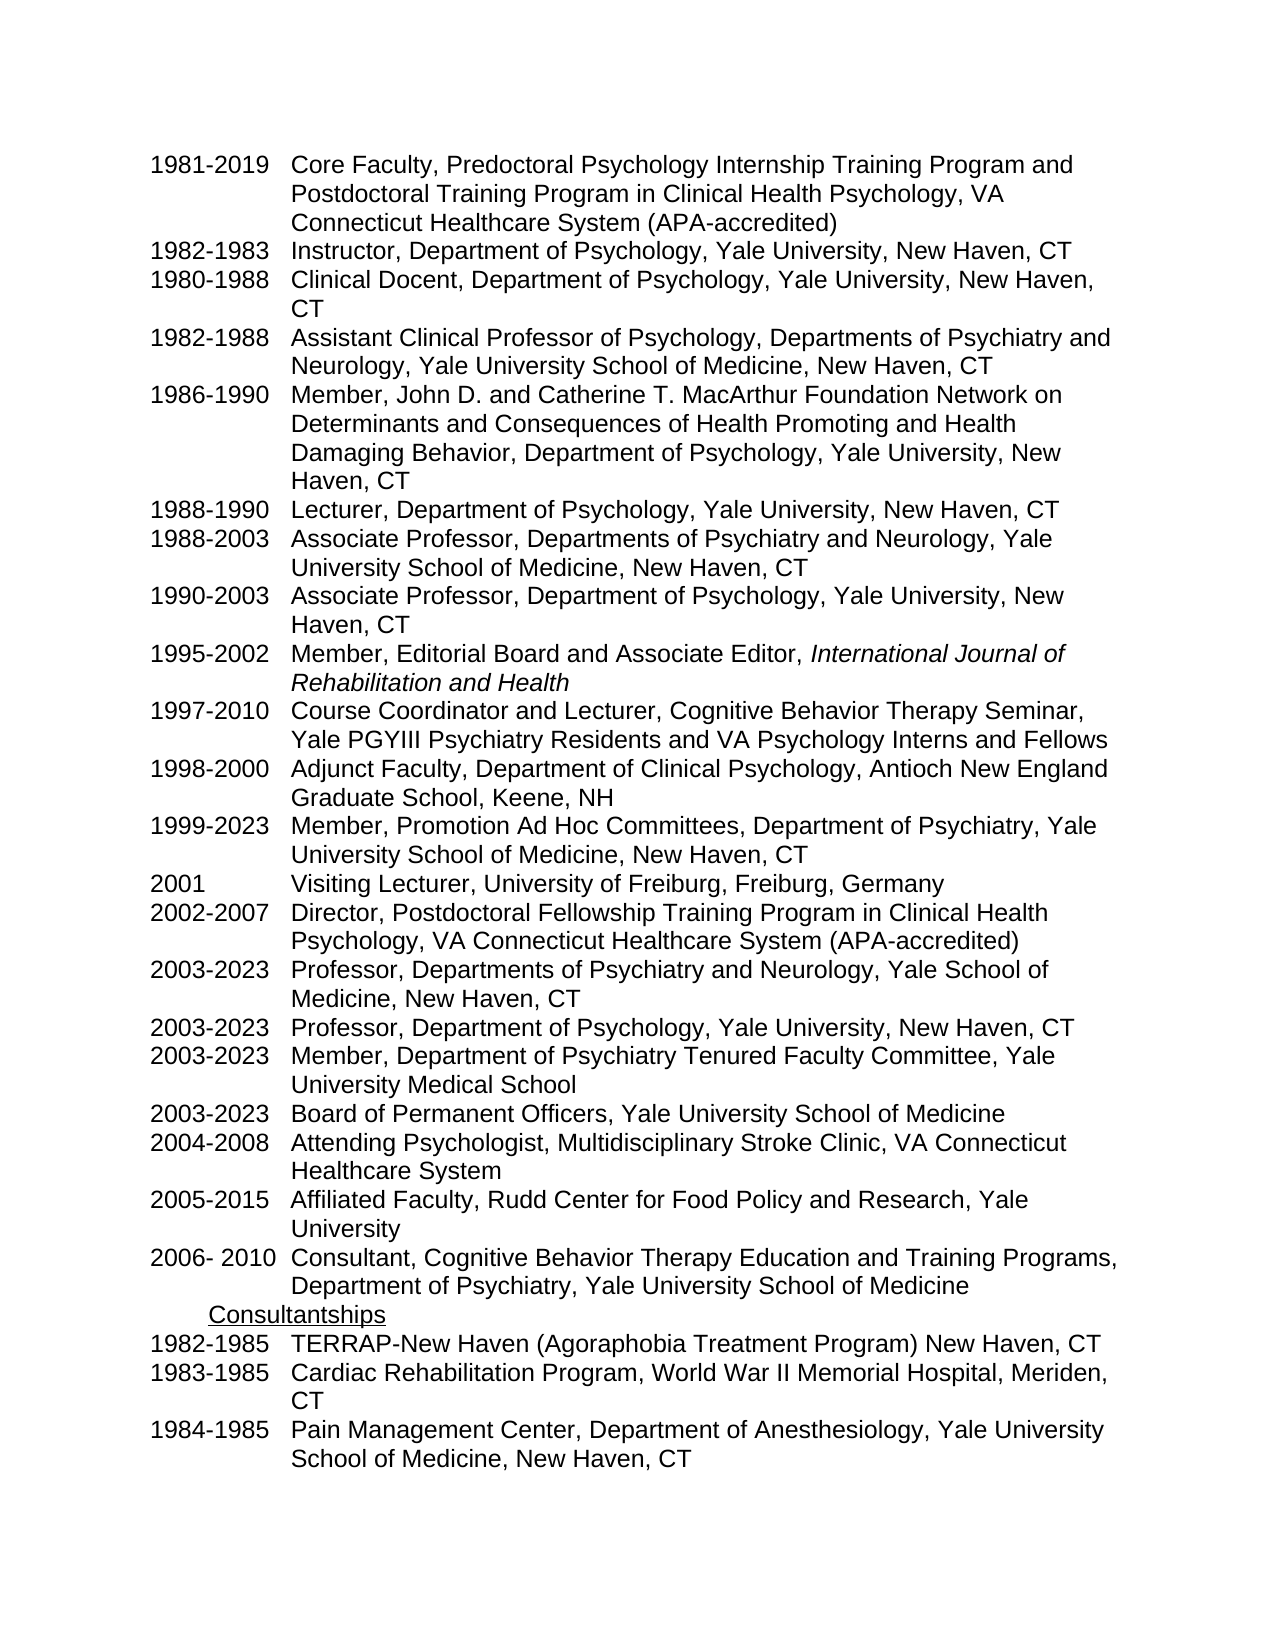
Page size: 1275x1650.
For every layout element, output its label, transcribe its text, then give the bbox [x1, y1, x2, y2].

text 2003-2023 Professor, Departments of Psychiatry and Neurology, Yale School of Medicine, New Haven, CT [150, 955, 1125, 1012]
text 1990-2003 Associate Professor, Department of Psychology, Yale University, New Haven, CT [150, 581, 1125, 639]
text 1981-2019 Core Faculty, Predoctoral Psychology Internship Training Program and Postdoctoral Training Program in Clinical Health Psychology, VA Connecticut Healthcare System (APA-accredited) [150, 150, 1125, 236]
text 1995-2002 Member, Editorial Board and Associate Editor, International Journal of Rehabilitation and Health [150, 639, 1125, 696]
text 1988-1990 Lecturer, Department of Psychology, Yale University, New Haven, CT [150, 495, 1125, 524]
text 2003-2023 Member, Department of Psychiatry Tenured Faculty Committee, Yale University Medical School [150, 1041, 1125, 1099]
text 1986-1990 Member, John D. and Catherine T. MacArthur Foundation Network on Determinants and Consequences of Health Promoting and Health Damaging Behavior, Department of Psychology, Yale University, New Haven, CT [150, 380, 1125, 495]
text 2006- 2010 Consultant, Cognitive Behavior Therapy Education and Training Programs, Department of Psychiatry, Yale University School of Medicine [150, 1242, 1125, 1300]
text 2003-2023 Professor, Department of Psychology, Yale University, New Haven, CT [150, 1012, 1125, 1041]
text 1983-1985 Cardiac Rehabilitation Program, World War II Memorial Hospital, Meriden, CT [150, 1357, 1125, 1415]
text 2003-2023 Board of Permanent Officers, Yale University School of Medicine [150, 1099, 1125, 1127]
text 1982-1985 TERRAP-New Haven (Agoraphobia Treatment Program) New Haven, CT [150, 1329, 1125, 1357]
text 1984-1985 Pain Management Center, Department of Anesthesiology, Yale University School of Medicine, New Haven, CT [150, 1415, 1125, 1472]
text 1998-2000 Adjunct Faculty, Department of Clinical Psychology, Antioch New England Graduate School, Keene, NH [150, 754, 1125, 811]
text 1980-1988 Clinical Docent, Department of Psychology, Yale University, New Haven, CT [150, 265, 1125, 322]
text 1982-1988 Assistant Clinical Professor of Psychology, Departments of Psychiatry and Neurology, Yale University School of Medicine, New Haven, CT [150, 322, 1125, 380]
text 2002-2007 Director, Postdoctoral Fellowship Training Program in Clinical Health Psychology, VA Connecticut Healthcare System (APA-accredited) [150, 897, 1125, 955]
text 2005-2015 Affiliated Faculty, Rudd Center for Food Policy and Research, Yale University [150, 1185, 1125, 1242]
text Consultantships [150, 1300, 1125, 1329]
text 1999-2023 Member, Promotion Ad Hoc Committees, Department of Psychiatry, Yale University School of Medicine, New Haven, CT [150, 811, 1125, 869]
text 2004-2008 Attending Psychologist, Multidisciplinary Stroke Clinic, VA Connecticut Healthcare System [150, 1127, 1125, 1185]
text 1988-2003 Associate Professor, Departments of Psychiatry and Neurology, Yale University School of Medicine, New Haven, CT [150, 524, 1125, 581]
text 2001 Visiting Lecturer, University of Freiburg, Freiburg, Germany [150, 869, 1125, 897]
text 1997-2010 Course Coordinator and Lecturer, Cognitive Behavior Therapy Seminar, Yale PGYIII Psychiatry Residents and VA Psychology Interns and Fellows [150, 696, 1125, 754]
text 1982-1983 Instructor, Department of Psychology, Yale University, New Haven, CT [150, 236, 1125, 265]
